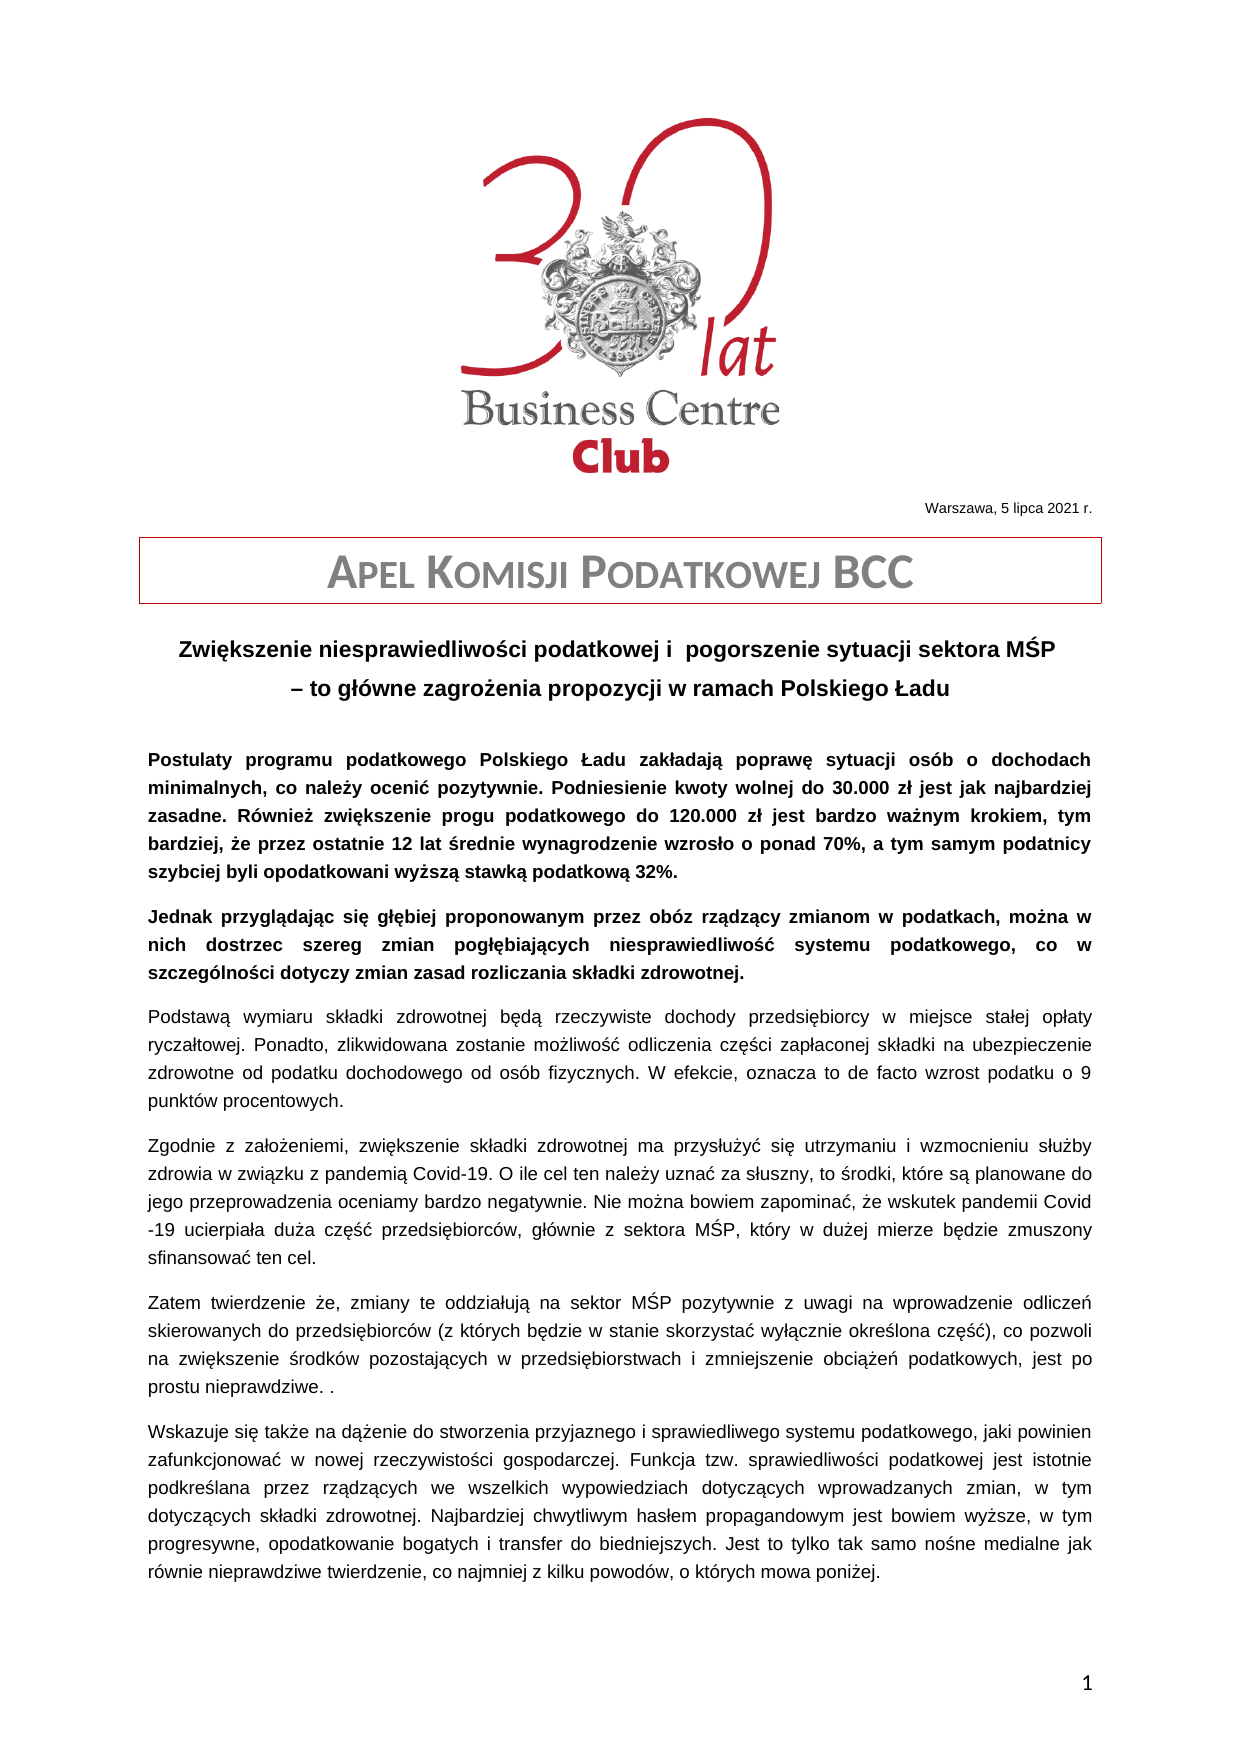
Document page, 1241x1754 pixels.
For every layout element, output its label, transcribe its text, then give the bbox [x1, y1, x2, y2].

text Wskazuje się także na dążenie do stworzenia przyjaznego i sprawiedliwego systemu podatkowego, jaki powinien zafunkcjonować w nowej rzeczywistości gospodarczej. Funkcja tzw. sprawiedliwości podatkowej jest istotnie podkreślana przez rządzących we wszelkich wypowiedziach dotyczących wprowadzanych zmian, w tym dotyczących składki zdrowotnej. Najbardziej chwytliwym hasłem propagandowym jest bowiem wyższe, w tym progresywne, opodatkowanie bogatych i transfer do biedniejszych. Jest to tylko tak samo nośne medialne jak równie nieprawdziwe twierdzenie, co najmniej z kilku powodów, o których mowa poniżej. [148, 1420, 1093, 1582]
text Podstawą wymiaru składki zdrowotnej będą rzeczywiste dochody przedsiębiorcy w miejsce stałej opłaty ryczałtowej. Ponadto, zlikwidowana zostanie możliwość odliczenia części zapłaconej składki na ubezpieczenie zdrowotne od podatku dochodowego od osób fizycznych. W efekcie, oznacza to de facto wzrost podatku o 9 punktów procentowych. [148, 1006, 1093, 1112]
picture [461, 118, 780, 473]
text Zwiększenie niesprawiedliwości podatkowej i pogorszenie sytuacji sektora MŚP – to główne zagrożenia propozycji w ramach Polskiego Ładu [148, 636, 1093, 701]
text Postulaty programu podatkowego Polskiego Ładu zakładają poprawę sytuacji osób o dochodach minimalnych, co należy ocenić pozytywnie. Podniesienie kwoty wolnej do 30.000 zł jest jak najbardziej zasadne. Również zwiększenie progu podatkowego do 120.000 zł jest bardzo ważnym krokiem, tym bardziej, że przez ostatnie 12 lat średnie wynagrodzenie wzrosło o ponad 70%, a tym samym podatnicy szybciej byli opodatkowani wyższą stawką podatkową 32%. [148, 749, 1093, 882]
text Warszawa, 5 lipca 2021 r. [148, 499, 1093, 516]
text Apel Komisji Podatkowej BCC [140, 538, 1101, 603]
text Zgodnie z założeniemi, zwiększenie składki zdrowotnej ma przysłużyć się utrzymaniu i wzmocnieniu służby zdrowia w związku z pandemią Covid-19. O ile cel ten należy uznać za słuszny, to środki, które są planowane do jego przeprowadzenia oceniamy bardzo negatywnie. Nie można bowiem zapominać, że wskutek pandemii Covid -19 ucierpiała duża część przedsiębiorców, głównie z sektora MŚP, który w dużej mierze będzie zmuszony sfinansować ten cel. [148, 1135, 1093, 1268]
text Zatem twierdzenie że, zmiany te oddziałują na sektor MŚP pozytywnie z uwagi na wprowadzenie odliczeń skierowanych do przedsiębiorców (z których będzie w stanie skorzystać wyłącznie określona część), co pozwoli na zwiększenie środków pozostających w przedsiębiorstwach i zmniejszenie obciążeń podatkowych, jest po prostu nieprawdziwe. . [148, 1292, 1093, 1397]
text Jednak przyglądając się głębiej proponowanym przez obóz rządzący zmianom w podatkach, można w nich dostrzec szereg zmian pogłębiających niesprawiedliwość systemu podatkowego, co w szczególności dotyczy zmian zasad rozliczania składki zdrowotnej. [148, 905, 1093, 983]
